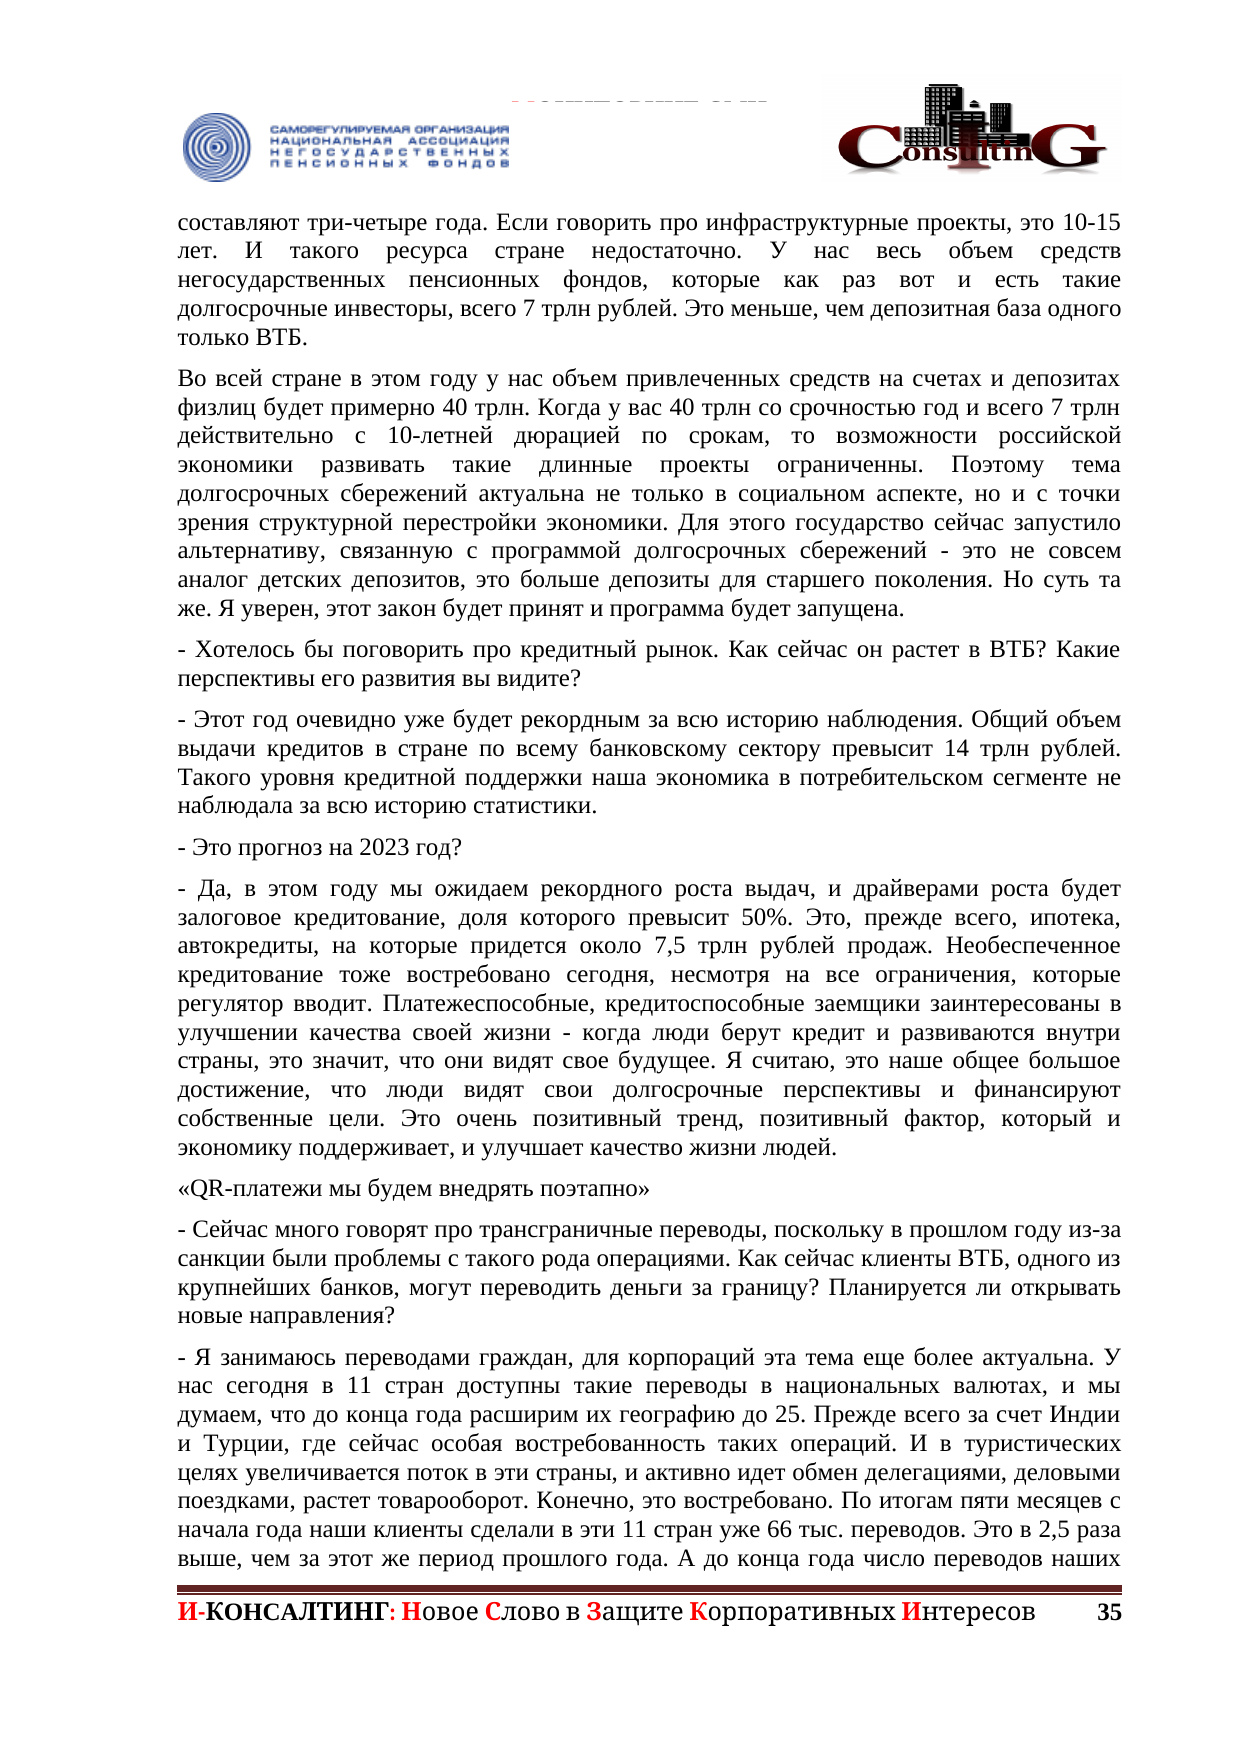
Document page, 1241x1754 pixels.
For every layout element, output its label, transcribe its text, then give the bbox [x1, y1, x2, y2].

picture [821, 73, 1122, 182]
text - Да, в этом году мы ожидаем рекордного роста выдач, и драйверами роста будет залоговое кредитование, доля которого превысит 50%. Это, прежде всего, ипотека, автокредиты, на которые придется около 7,5 трлн рублей продаж. Необеспеченное кредитование тоже востребовано сегодня, несмотря на все ограничения, которые регулятор вводит. Платежеспособные, кредитоспособные заемщики заинтересованы в улучшении качества своей жизни - когда люди берут кредит и развиваются внутри страны, это значит, что они видят свое будущее. Я считаю, это наше общее большое достижение, что люди видят свои долгосрочные перспективы и финансируют собственные цели. Это очень позитивный тренд, позитивный фактор, который и экономику поддерживает, и улучшает качество жизни людей. [177, 873, 1122, 1161]
text - Этот год очевидно уже будет рекордным за всю историю наблюдения. Общий объем выдачи кредитов в стране по всему банковскому сектору превысит 14 трлн рублей. Такого уровня кредитной поддержки наша экономика в потребительском сегменте не наблюдала за всю историю статистики. [177, 704, 1122, 819]
text «QR-платежи мы будем внедрять поэтапно» [177, 1173, 1122, 1202]
text - Сейчас много говорят про трансграничные переводы, поскольку в прошлом году из-за санкции были проблемы с такого рода операциями. Как сейчас клиенты ВТБ, одного из крупнейших банков, могут переводить деньги за границу? Планируется ли открывать новые направления? [177, 1214, 1122, 1329]
text Во всей стране в этом году у нас объем привлеченных средств на счетах и депозитах физлиц будет примерно 40 трлн. Когда у вас 40 трлн со срочностью год и всего 7 трлн действительно с 10-летней дюрацией по срокам, то возможности российской экономики развивать такие длинные проекты ограниченны. Поэтому тема долгосрочных сбережений актуальна не только в социальном аспекте, но и с точки зрения структурной перестройки экономики. Для этого государство сейчас запустило альтернативу, связанную с программой долгосрочных сбережений - это не совсем аналог детских депозитов, это больше депозиты для старшего поколения. Но суть та же. Я уверен, этот закон будет принят и программа будет запущена. [177, 363, 1122, 622]
text - Хотелось бы поговорить про кредитный рынок. Как сейчас он растет в ВТБ? Какие перспективы его развития вы видите? [177, 634, 1122, 692]
text - Это прогноз на 2023 год? [177, 832, 1122, 861]
picture [183, 113, 509, 182]
